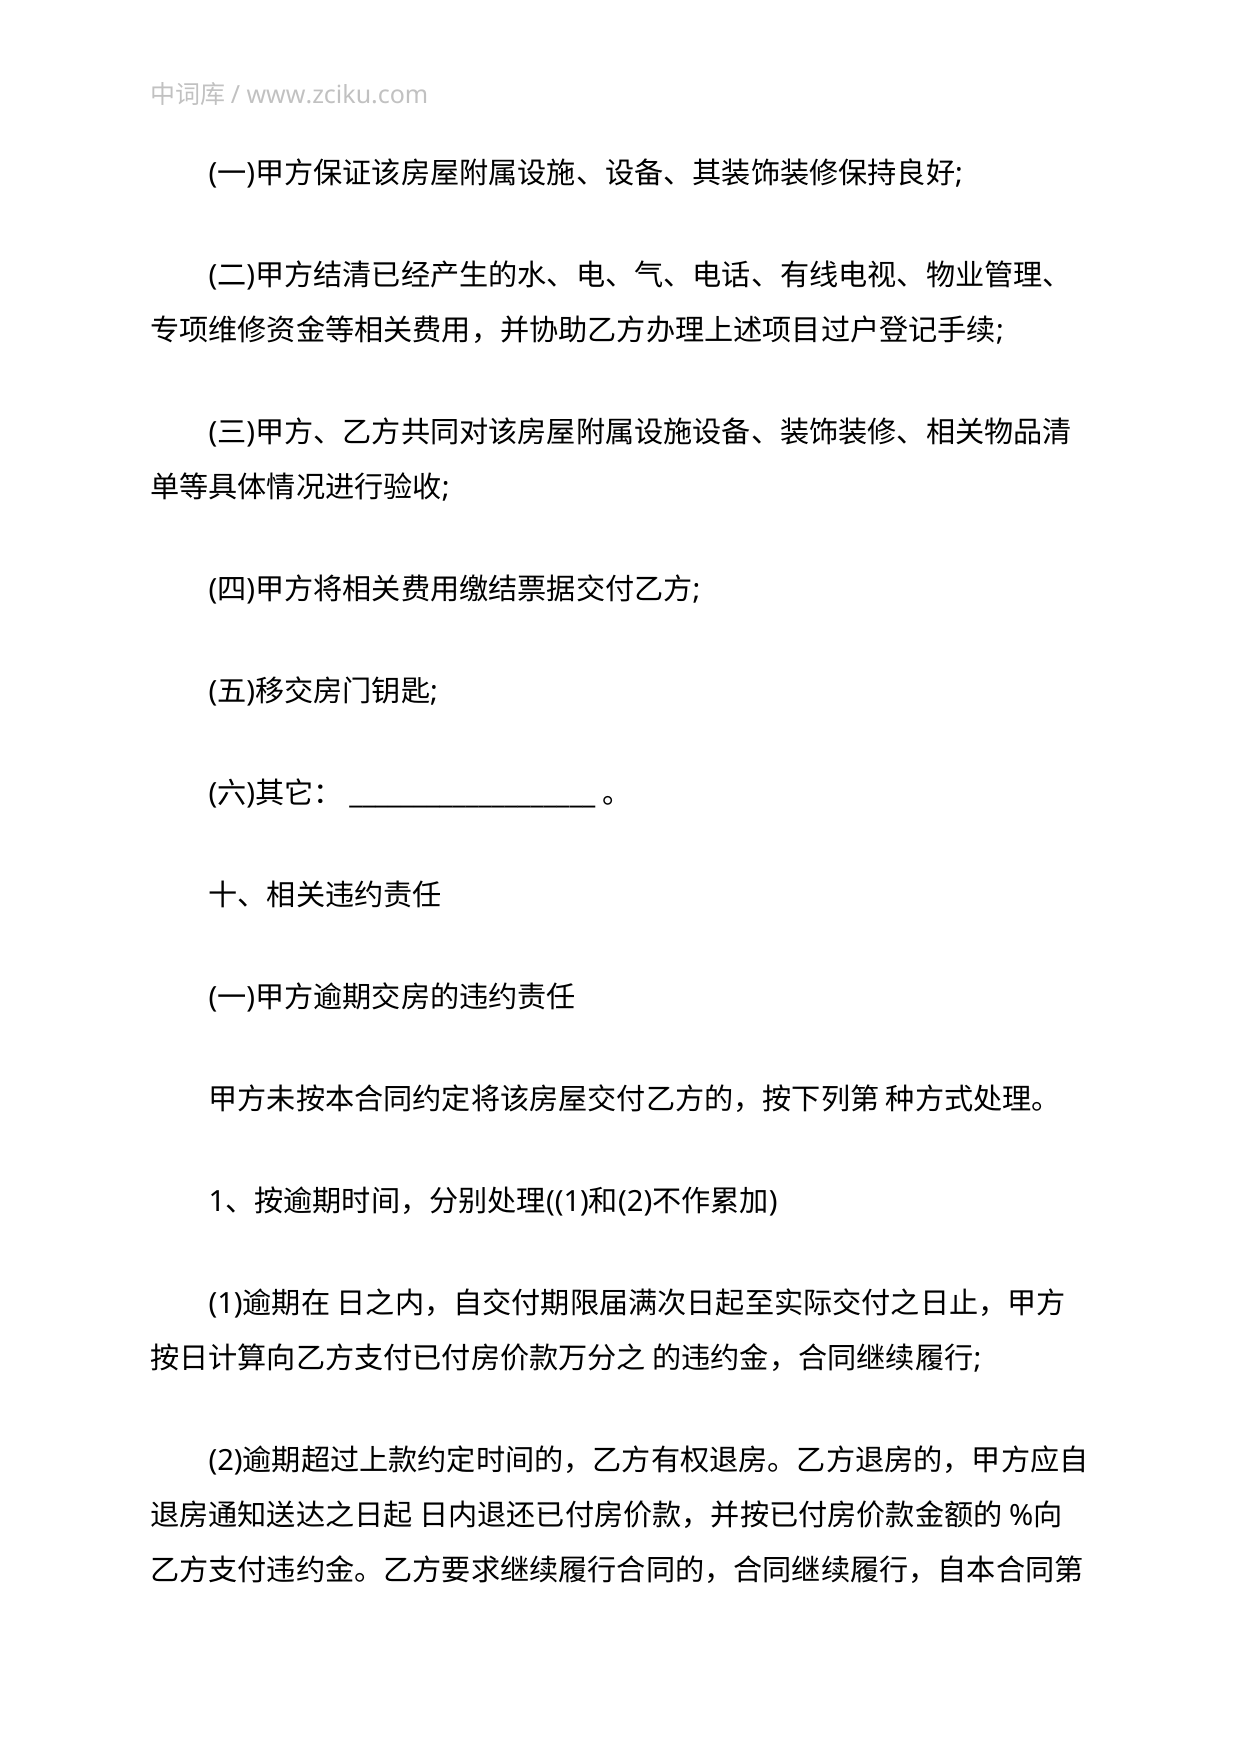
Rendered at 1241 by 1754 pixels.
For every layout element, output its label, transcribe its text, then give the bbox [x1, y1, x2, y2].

text (六)其它： ___________________ 。 [150, 770, 1090, 812]
text (一)甲方保证该房屋附属设施、设备、其装饰装修保持良好; [150, 150, 1090, 192]
text (四)甲方将相关费用缴结票据交付乙方; [150, 566, 1090, 608]
text (二)甲方结清已经产生的水、电、气、电话、有线电视、物业管理、专项维修资金等相关费用，并协助乙方办理上述项目过户登记手续; [150, 252, 1090, 349]
text 十、相关违约责任 [150, 872, 1090, 914]
text (三)甲方、乙方共同对该房屋附属设施设备、装饰装修、相关物品清单等具体情况进行验收; [150, 409, 1090, 506]
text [150, 1436, 1090, 1589]
text (五)移交房门钥匙; [150, 668, 1090, 710]
text 甲方未按本合同约定将该房屋交付乙方的，按下列第 种方式处理。 [150, 1076, 1090, 1118]
text (一)甲方逾期交房的违约责任 [150, 974, 1090, 1016]
text 1、按逾期时间，分别处理((1)和(2)不作累加) [150, 1177, 1090, 1220]
text (1)逾期在 日之内，自交付期限届满次日起至实际交付之日止，甲方按日计算向乙方支付已付房价款万分之 的违约金，合同继续履行; [150, 1279, 1090, 1377]
